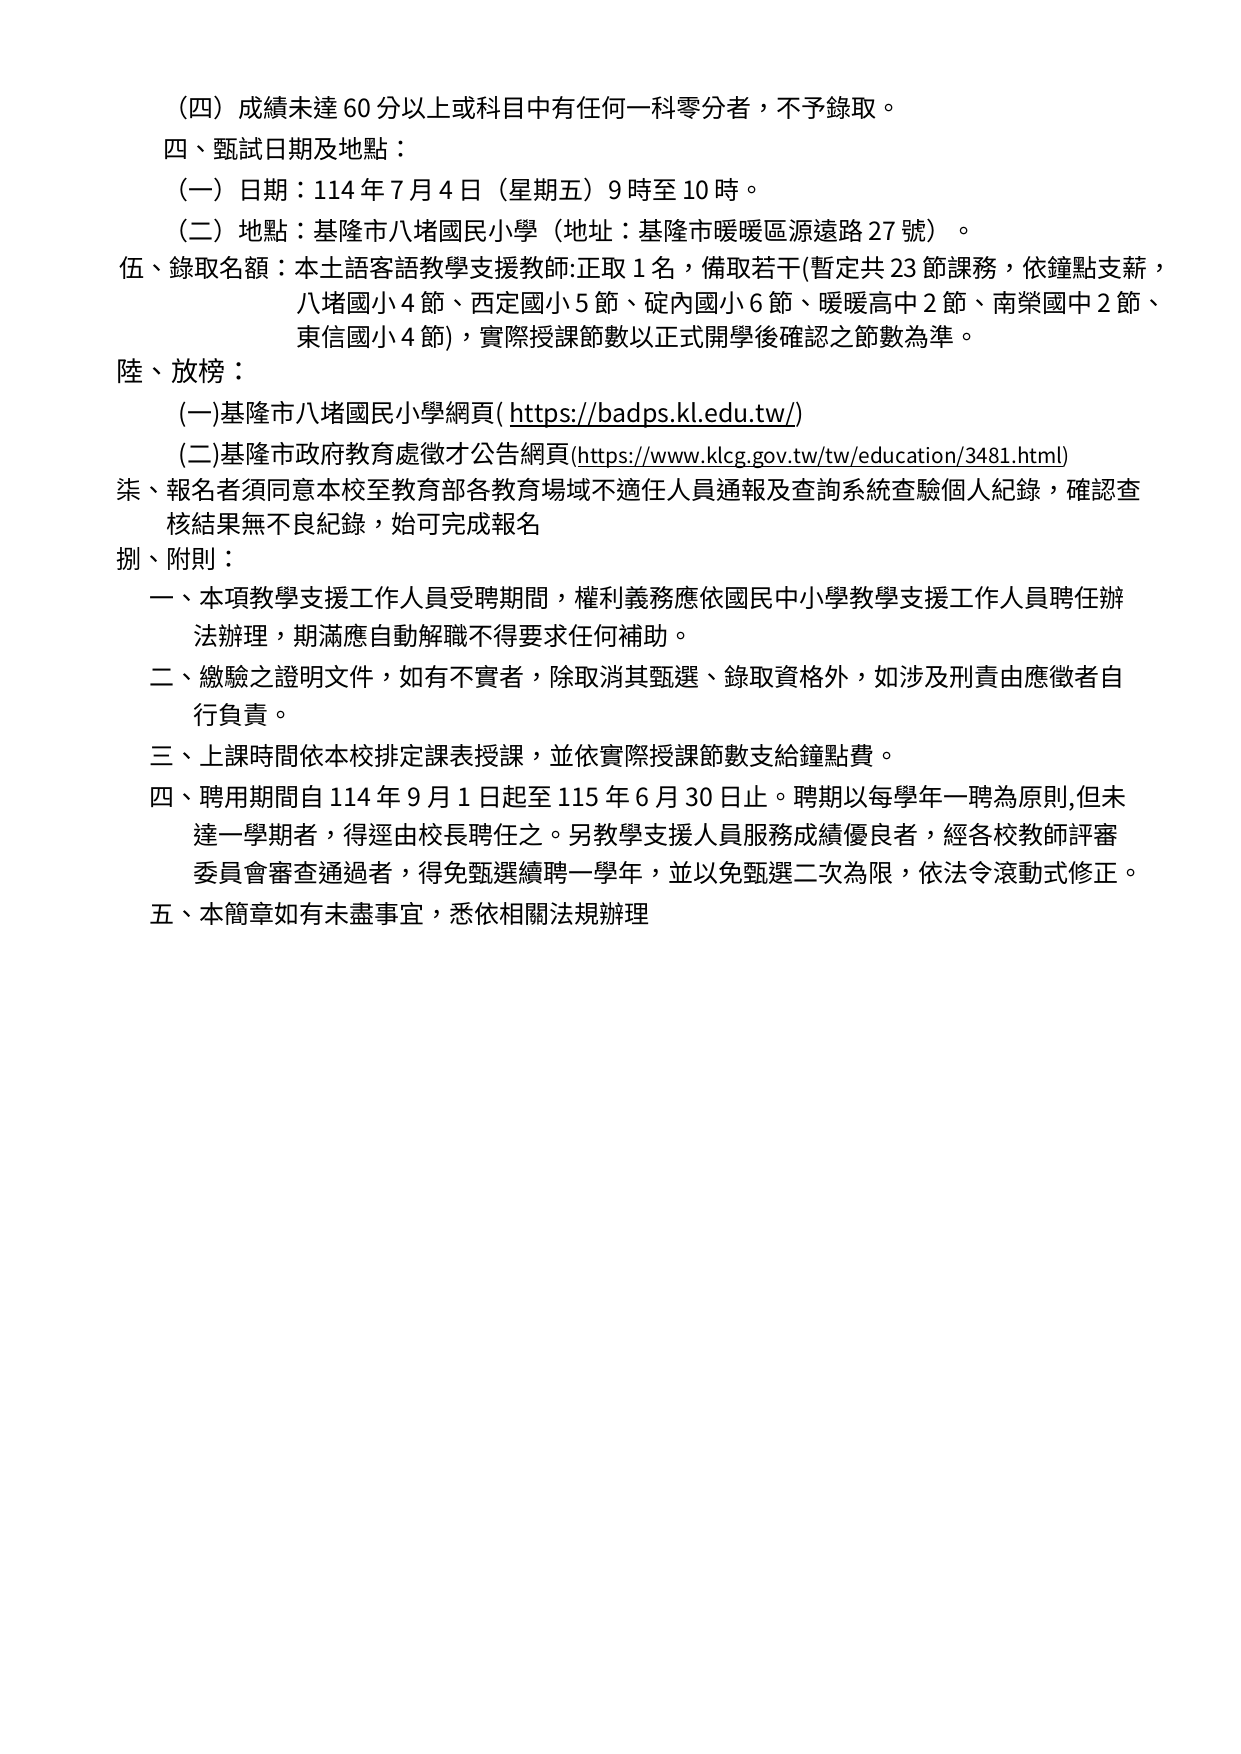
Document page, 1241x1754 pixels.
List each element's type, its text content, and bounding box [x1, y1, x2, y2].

list 附則： [117, 541, 1165, 576]
list 日期：114年7月4日（星期五）9時至10時。 [164, 170, 1142, 207]
list 本項教學支援工作人員受聘期間，權利義務應依國民中小學教學支援工作人員聘任辦法辦理，期滿應自動解職不得要求任何補助。 [149, 578, 1142, 653]
list 甄試日期及地點： [164, 129, 1142, 166]
list 地點：基隆市八堵國民小學（地址：基隆市暖暖區源遠路27號）。 [164, 211, 1142, 247]
list 錄取名額：本土語客語教學支援教師:正取 1 名，備取若干(暫定共23節課務，依鐘點支薪，八堵國小4節、西定國小5節、碇內國小6節、暖暖高中2節、南榮國中2節、東信國小4節)，實際授課節數以正式開學後確認之節數為準。 [119, 249, 1165, 354]
list 成績未達60分以上或科目中有任何一科零分者，不予錄取。 [164, 89, 1142, 125]
list 本簡章如有未盡事宜，悉依相關法規辦理 [149, 895, 1142, 931]
list 上課時間依本校排定課表授課，並依實際授課節數支給鐘點費。 [149, 736, 1142, 773]
text (二)基隆市政府教育處徵才公告網頁(https://www.klcg.gov.tw/tw/education/3481.html) [158, 435, 1165, 471]
list 聘用期間自 114 年 9 月 1 日起至 115 年 6 月 30 日止。聘期以每學年一聘為原則,但未達一學期者，得逕由校長聘任之。另教學支援人員服務成績優良者，經各校教師評審委員會審查通過者，得免甄選續聘一學年，並以免甄選二次為限，依法令滾動式修正。 [149, 777, 1142, 890]
text (一)基隆市八堵國民小學網頁( https://badps.kl.edu.tw/) [158, 394, 1165, 430]
list 繳驗之證明文件，如有不實者，除取消其甄選、錄取資格外，如涉及刑責由應徵者自行負責。 [149, 657, 1142, 732]
list 報名者須同意本校至教育部各教育場域不適任人員通報及查詢系統查驗個人紀錄，確認查 核結果無不良紀錄，始可完成報名 [117, 471, 1165, 541]
list 放榜： [117, 354, 1165, 388]
